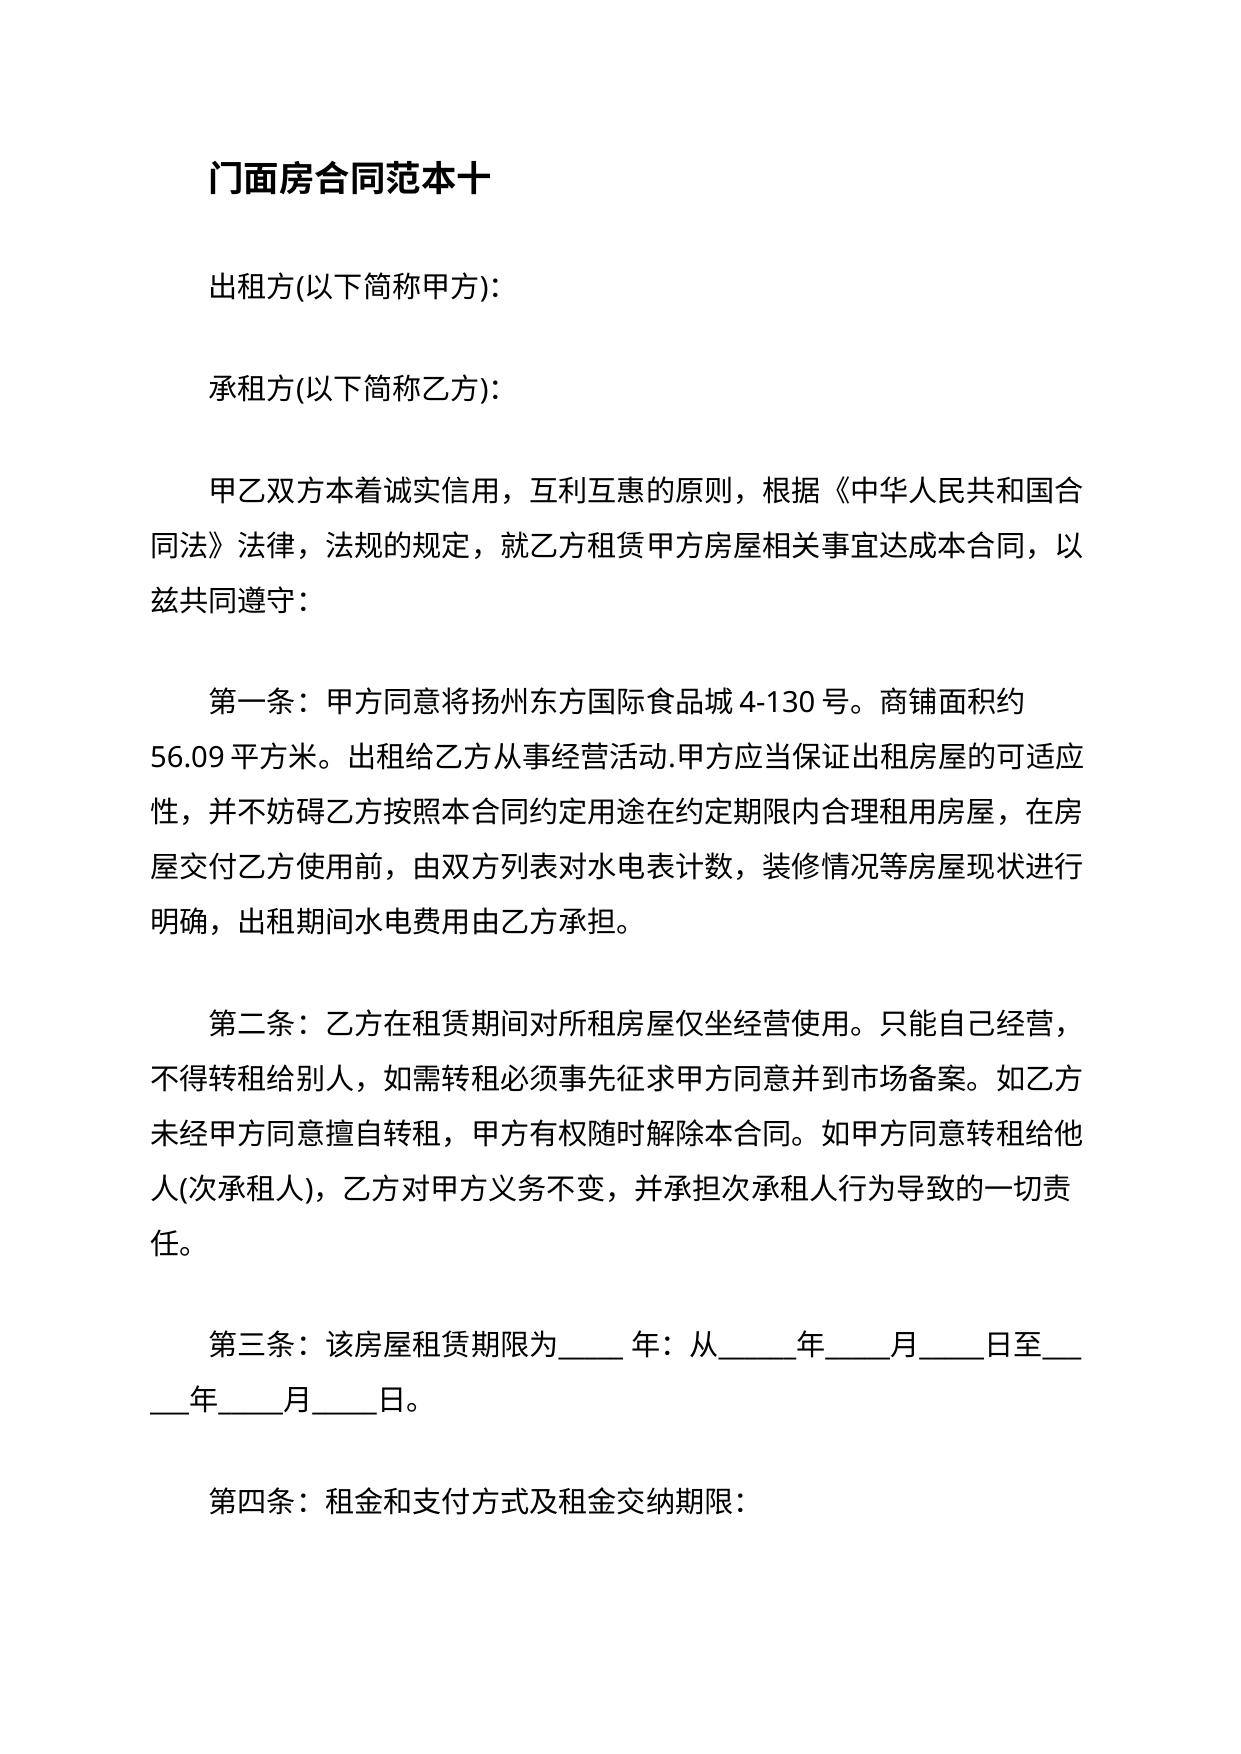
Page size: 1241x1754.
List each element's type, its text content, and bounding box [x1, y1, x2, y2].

text 承租方(以下简称乙方)： [150, 365, 1090, 408]
text 第一条：甲方同意将扬州东方国际食品城4-130号。商铺面积约56.09平方米。出租给乙方从事经营活动.甲方应当保证出租房屋的可适应性，并不妨碍乙方按照本合同约定用途在约定期限内合理租用房屋，在房屋交付乙方使用前，由双方列表对水电表计数，装修情况等房屋现状进行明确，出租期间水电费用由乙方承担。 [150, 679, 1090, 941]
text 出租方(以下简称甲方)： [150, 263, 1090, 306]
text 甲乙双方本着诚实信用，互利互惠的原则，根据《中华人民共和国合同法》法律，法规的规定，就乙方租赁甲方房屋相关事宜达成本合同，以兹共同遵守： [150, 467, 1090, 619]
text 门面房合同范本十 [150, 150, 1090, 201]
text 第三条：该房屋租赁期限为_____ 年：从______年_____月_____日至______年_____月_____日。 [150, 1322, 1090, 1419]
text 第二条：乙方在租赁期间对所租房屋仅坐经营使用。只能自己经营，不得转租给别人，如需转租必须事先征求甲方同意并到市场备案。如乙方未经甲方同意擅自转租，甲方有权随时解除本合同。如甲方同意转租给他人(次承租人)，乙方对甲方义务不变，并承担次承租人行为导致的一切责任。 [150, 1001, 1090, 1262]
text 第四条：租金和支付方式及租金交纳期限： [150, 1479, 1090, 1521]
